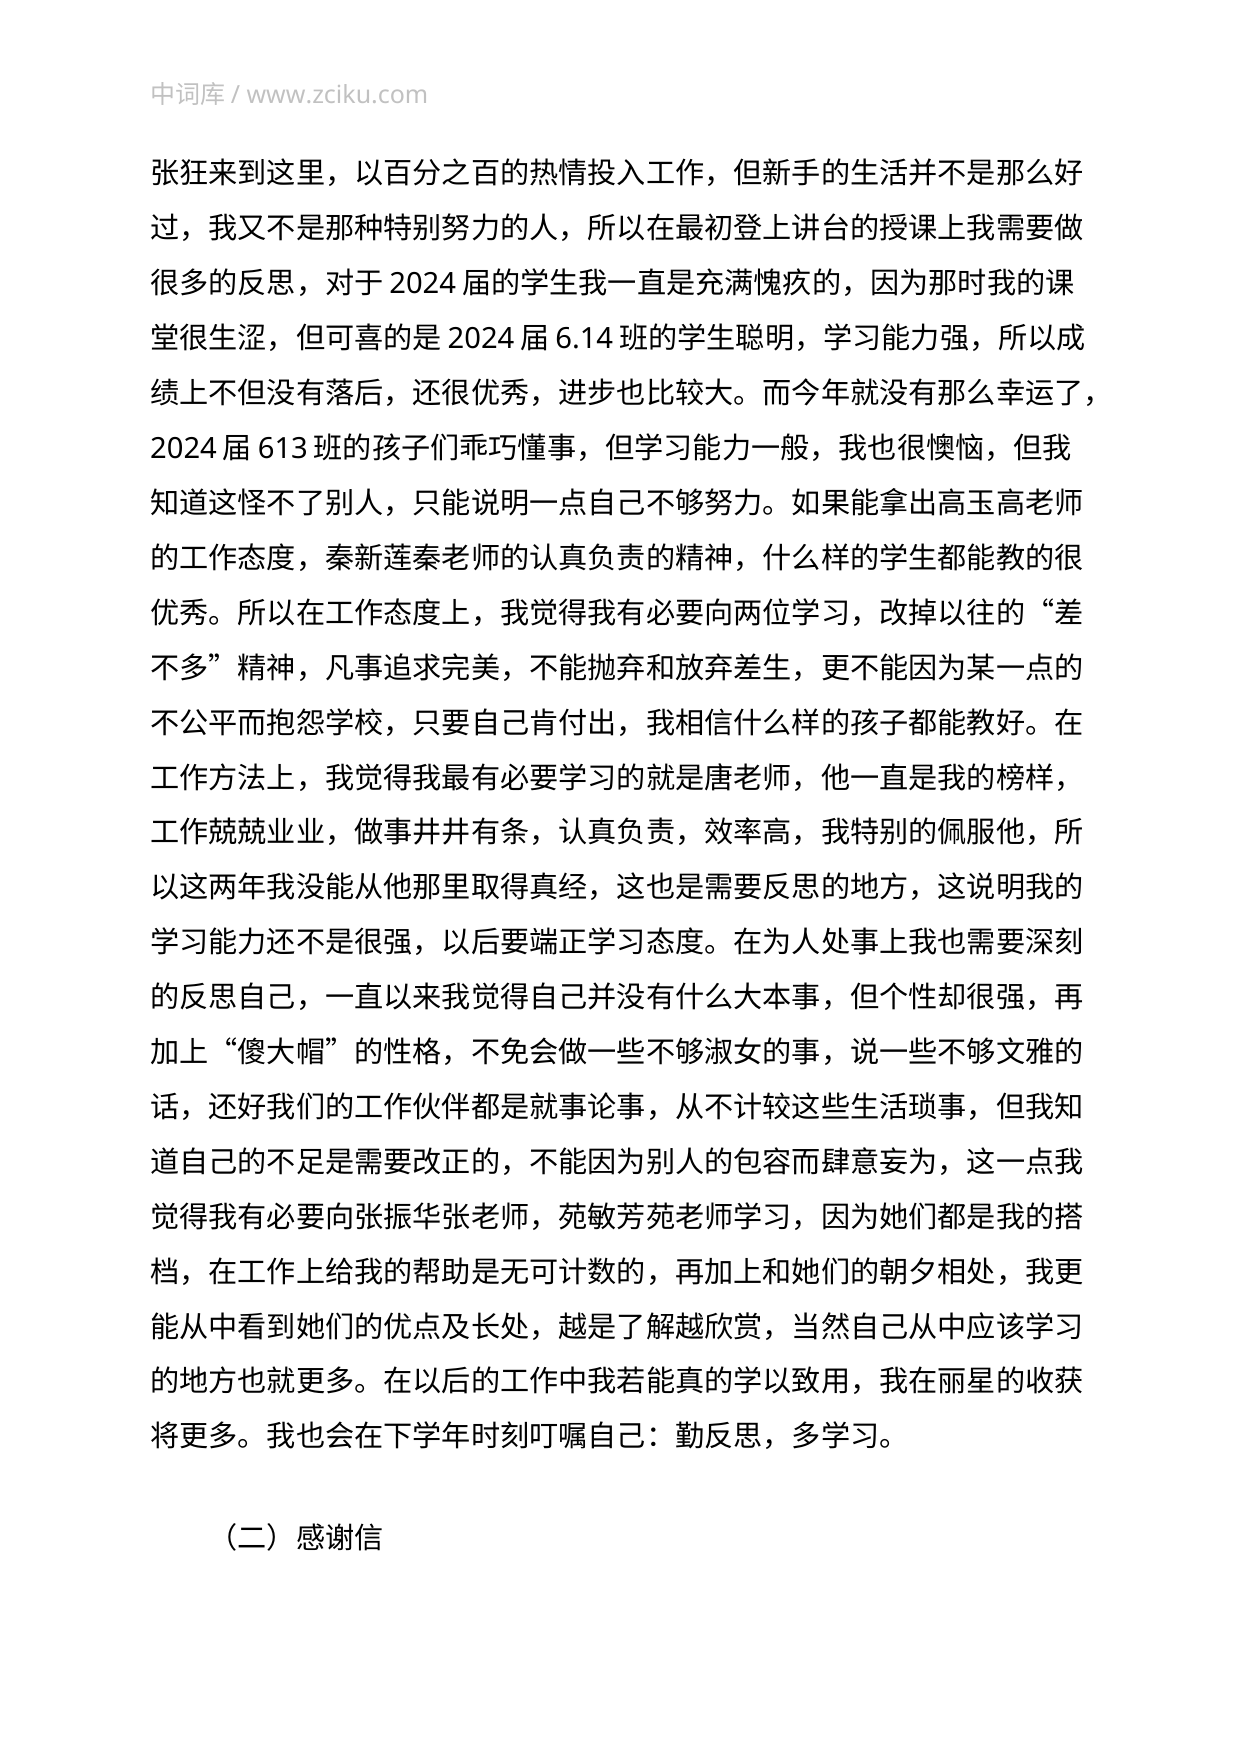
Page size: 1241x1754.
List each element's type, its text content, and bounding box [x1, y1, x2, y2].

text （二）感谢信 [150, 1515, 1090, 1557]
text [150, 150, 1090, 1455]
